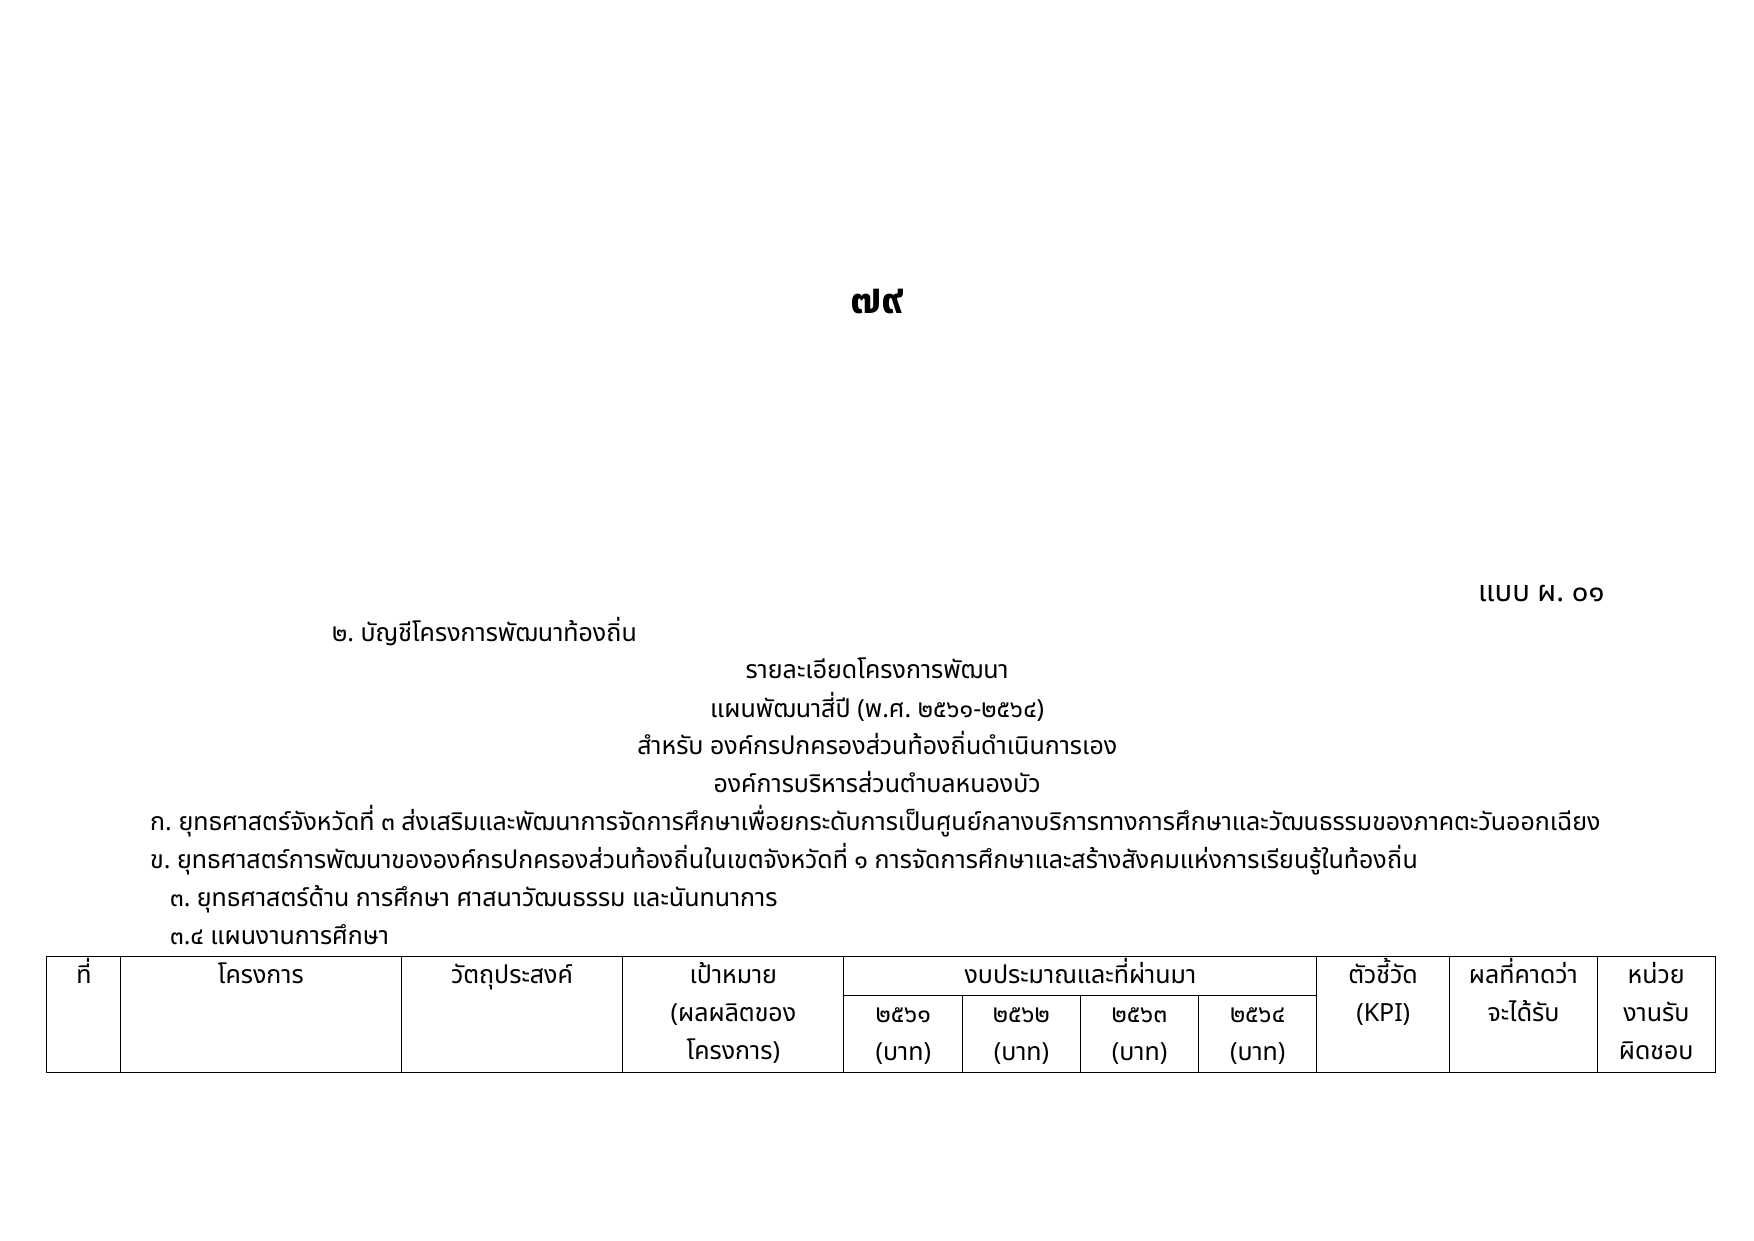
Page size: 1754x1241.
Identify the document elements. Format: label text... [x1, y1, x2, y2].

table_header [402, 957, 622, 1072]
text ๓. ยุทธศาสตร์ด้าน การศึกษา ศาสนาวัฒนธรรม และนันทนาการ [150, 880, 1604, 918]
text ก. ยุทธศาสตร์จังหวัดที่ ๓ ส่งเสริมและพัฒนาการจัดการศึกษาเพื่อยกระดับการเป็นศูนย์กลางบริการทางการศึกษาและวัฒนธรรมของภาคตะวันออกเฉียง [150, 804, 1604, 842]
text รายละเอียดโครงการพัฒนา [150, 652, 1604, 690]
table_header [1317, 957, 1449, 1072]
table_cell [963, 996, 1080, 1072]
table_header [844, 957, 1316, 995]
text ๗๙ [150, 269, 1604, 332]
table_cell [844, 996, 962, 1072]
text แบบ ผ. ๐๑ [150, 570, 1604, 614]
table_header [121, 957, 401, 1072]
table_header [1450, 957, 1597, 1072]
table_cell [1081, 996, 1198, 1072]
text ข. ยุทธศาสตร์การพัฒนาขององค์กรปกครองส่วนท้องถิ่นในเขตจังหวัดที่ ๑ การจัดการศึกษาและสร้างสังคมแห่งการเรียนรู้ในท้องถิ่น [150, 842, 1604, 880]
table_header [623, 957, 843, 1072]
text องค์การบริหารส่วนตำบลหนองบัว [150, 766, 1604, 804]
text สำหรับ องค์กรปกครองส่วนท้องถิ่นดำเนินการเอง [150, 728, 1604, 766]
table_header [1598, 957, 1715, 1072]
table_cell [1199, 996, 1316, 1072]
text ๒. บัญชีโครงการพัฒนาท้องถิ่น [150, 614, 1604, 652]
text แผนพัฒนาสี่ปี (พ.ศ. ๒๕๖๑-๒๕๖๔) [150, 690, 1604, 728]
text ๓.๔ แผนงานการศึกษา [150, 918, 1604, 956]
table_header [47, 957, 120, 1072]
